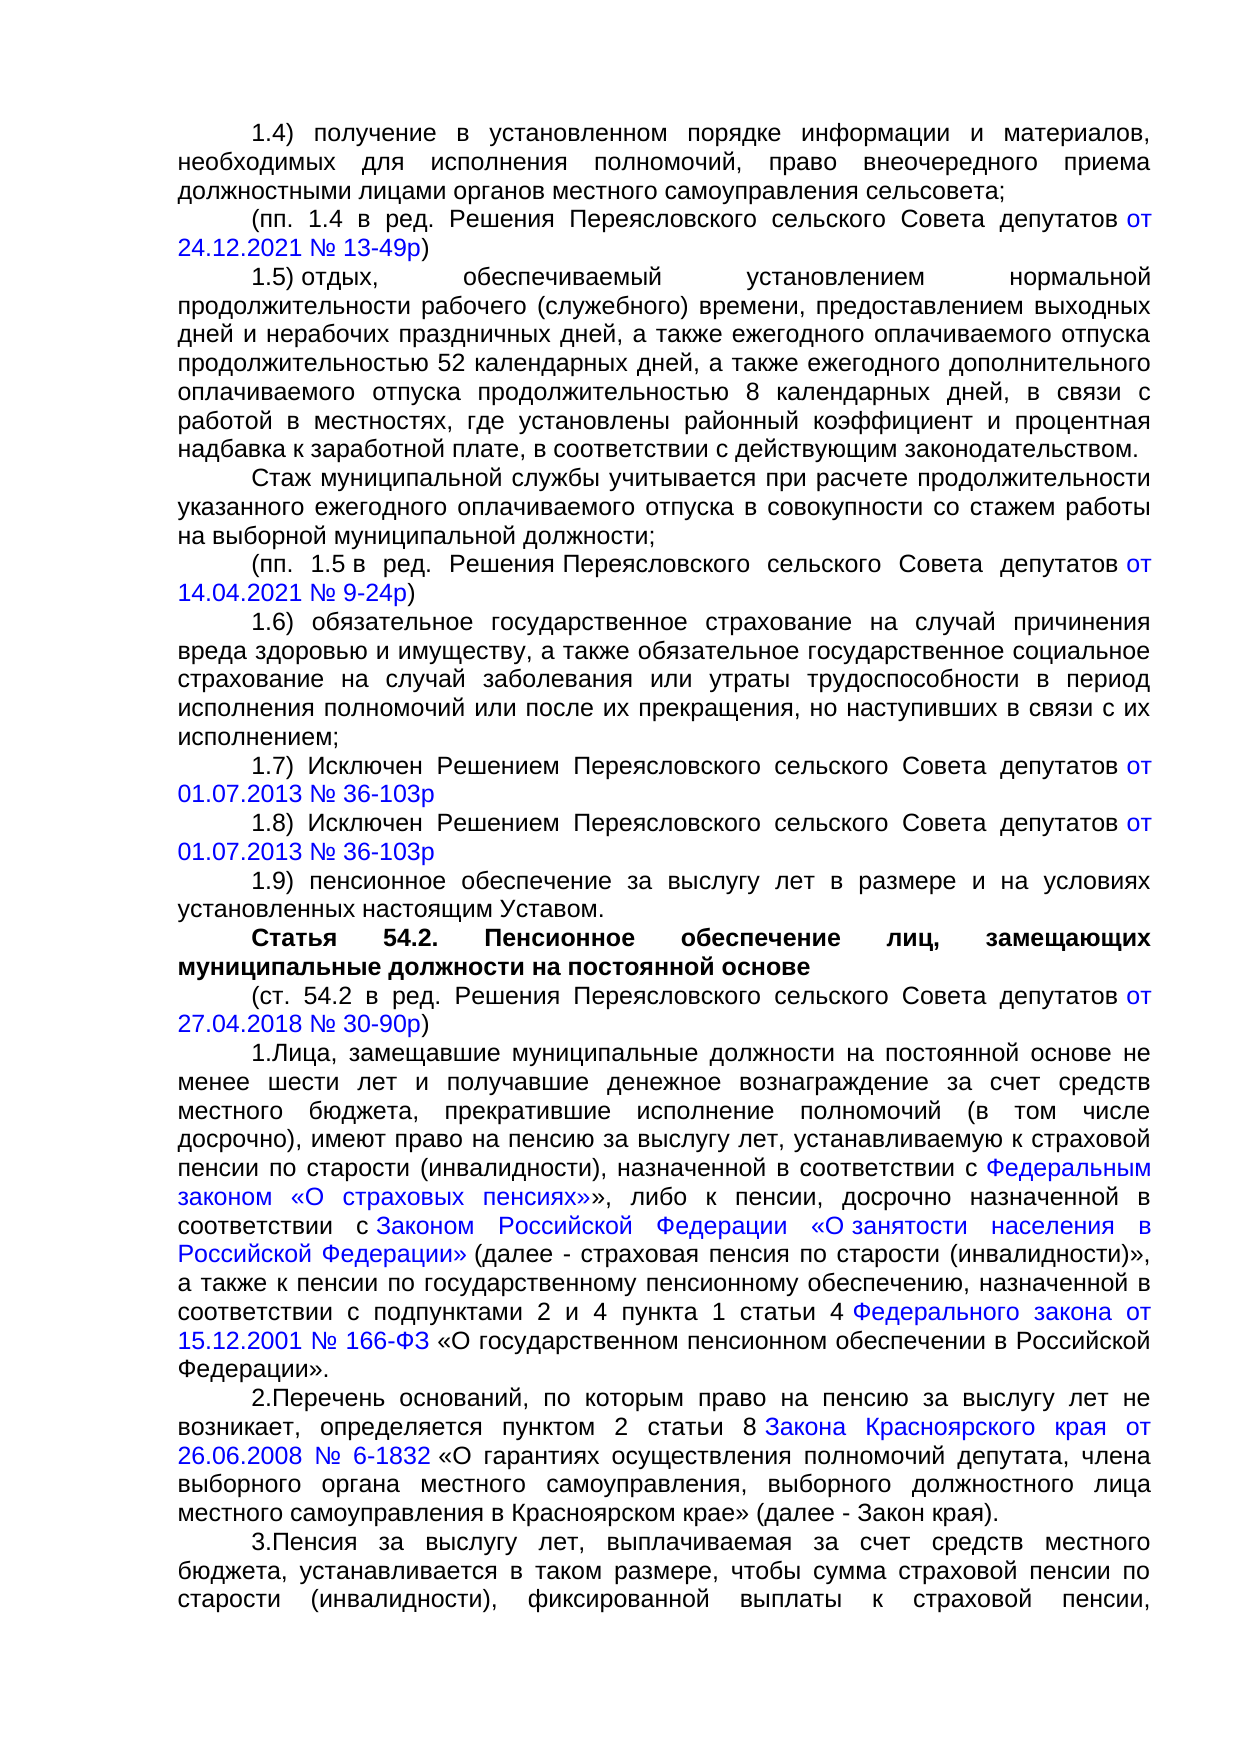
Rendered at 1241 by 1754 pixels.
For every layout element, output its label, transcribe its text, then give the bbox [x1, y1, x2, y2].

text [177, 1527, 1152, 1613]
text (ст. 54.2 в ред. Решения Переясловского сельского Совета депутатов от 27.04.2018 № 30-90р) [177, 981, 1152, 1038]
text 1.7) Исключен Решением Переясловского сельского Совета депутатов от 01.07.2013 № 36-103р [177, 751, 1152, 808]
text 1.6) обязательное государственное страхование на случай причинения вреда здоровью и имуществу, а также обязательное государственное социальное страхование на случай заболевания или утраты трудоспособности в период исполнения полномочий или после их прекращения, но наступивших в связи с их исполнением; [177, 607, 1152, 751]
text 1.4) получение в установленном порядке информации и материалов, необходимых для исполнения полномочий, право внеочередного приема должностными лицами органов местного самоуправления сельсовета; [177, 118, 1152, 204]
text (пп. 1.5 в ред. Решения Переясловского сельского Совета депутатов от 14.04.2021 № 9-24р) [177, 549, 1152, 607]
text Стаж муниципальной службы учитывается при расчете продолжительности указанного ежегодного оплачиваемого отпуска в совокупности со стажем работы на выборной муниципальной должности; [177, 463, 1152, 549]
text 1.9) пенсионное обеспечение за выслугу лет в размере и на условиях установленных настоящим Уставом. [177, 866, 1152, 923]
text 1.5) отдых, обеспечиваемый установлением нормальной продолжительности рабочего (служебного) времени, предоставлением выходных дней и нерабочих праздничных дней, а также ежегодного оплачиваемого отпуска продолжительностью 52 календарных дней, а также ежегодного дополнительного оплачиваемого отпуска продолжительностью 8 календарных дней, в связи с работой в местностях, где установлены районный коэффициент и процентная надбавка к заработной плате, в соответствии с действующим законодательством. [177, 262, 1152, 463]
text 1.Лица, замещавшие муниципальные должности на постоянной основе не менее шести лет и получавшие денежное вознаграждение за счет средств местного бюджета, прекратившие исполнение полномочий (в том числе досрочно), имеют право на пенсию за выслугу лет, устанавливаемую к страховой пенсии по старости (инвалидности), назначенной в соответствии с Федеральным законом «О страховых пенсиях»», либо к пенсии, досрочно назначенной в соответствии с Законом Российской Федерации «О занятости населения в Российской Федерации» (далее - страховая пенсия по старости (инвалидности)», а также к пенсии по государственному пенсионному обеспечению, назначенной в соответствии с подпунктами 2 и 4 пункта 1 статьи 4 Федерального закона от 15.12.2001 № 166-ФЗ «О государственном пенсионном обеспечении в Российской Федерации». [177, 1038, 1152, 1383]
text 1.8) Исключен Решением Переясловского сельского Совета депутатов от 01.07.2013 № 36-103р [177, 808, 1152, 866]
text (пп. 1.4 в ред. Решения Переясловского сельского Совета депутатов от 24.12.2021 № 13-49р) [177, 204, 1152, 262]
text Статья 54.2. Пенсионное обеспечение лиц, замещающих муниципальные должности на постоянной основе [177, 923, 1152, 981]
text 2.Перечень оснований, по которым право на пенсию за выслугу лет не возникает, определяется пунктом 2 статьи 8 Закона Красноярского края от 26.06.2008 № 6-1832 «О гарантиях осуществления полномочий депутата, члена выборного органа местного самоуправления, выборного должностного лица местного самоуправления в Красноярском крае» (далее - Закон края). [177, 1383, 1152, 1527]
